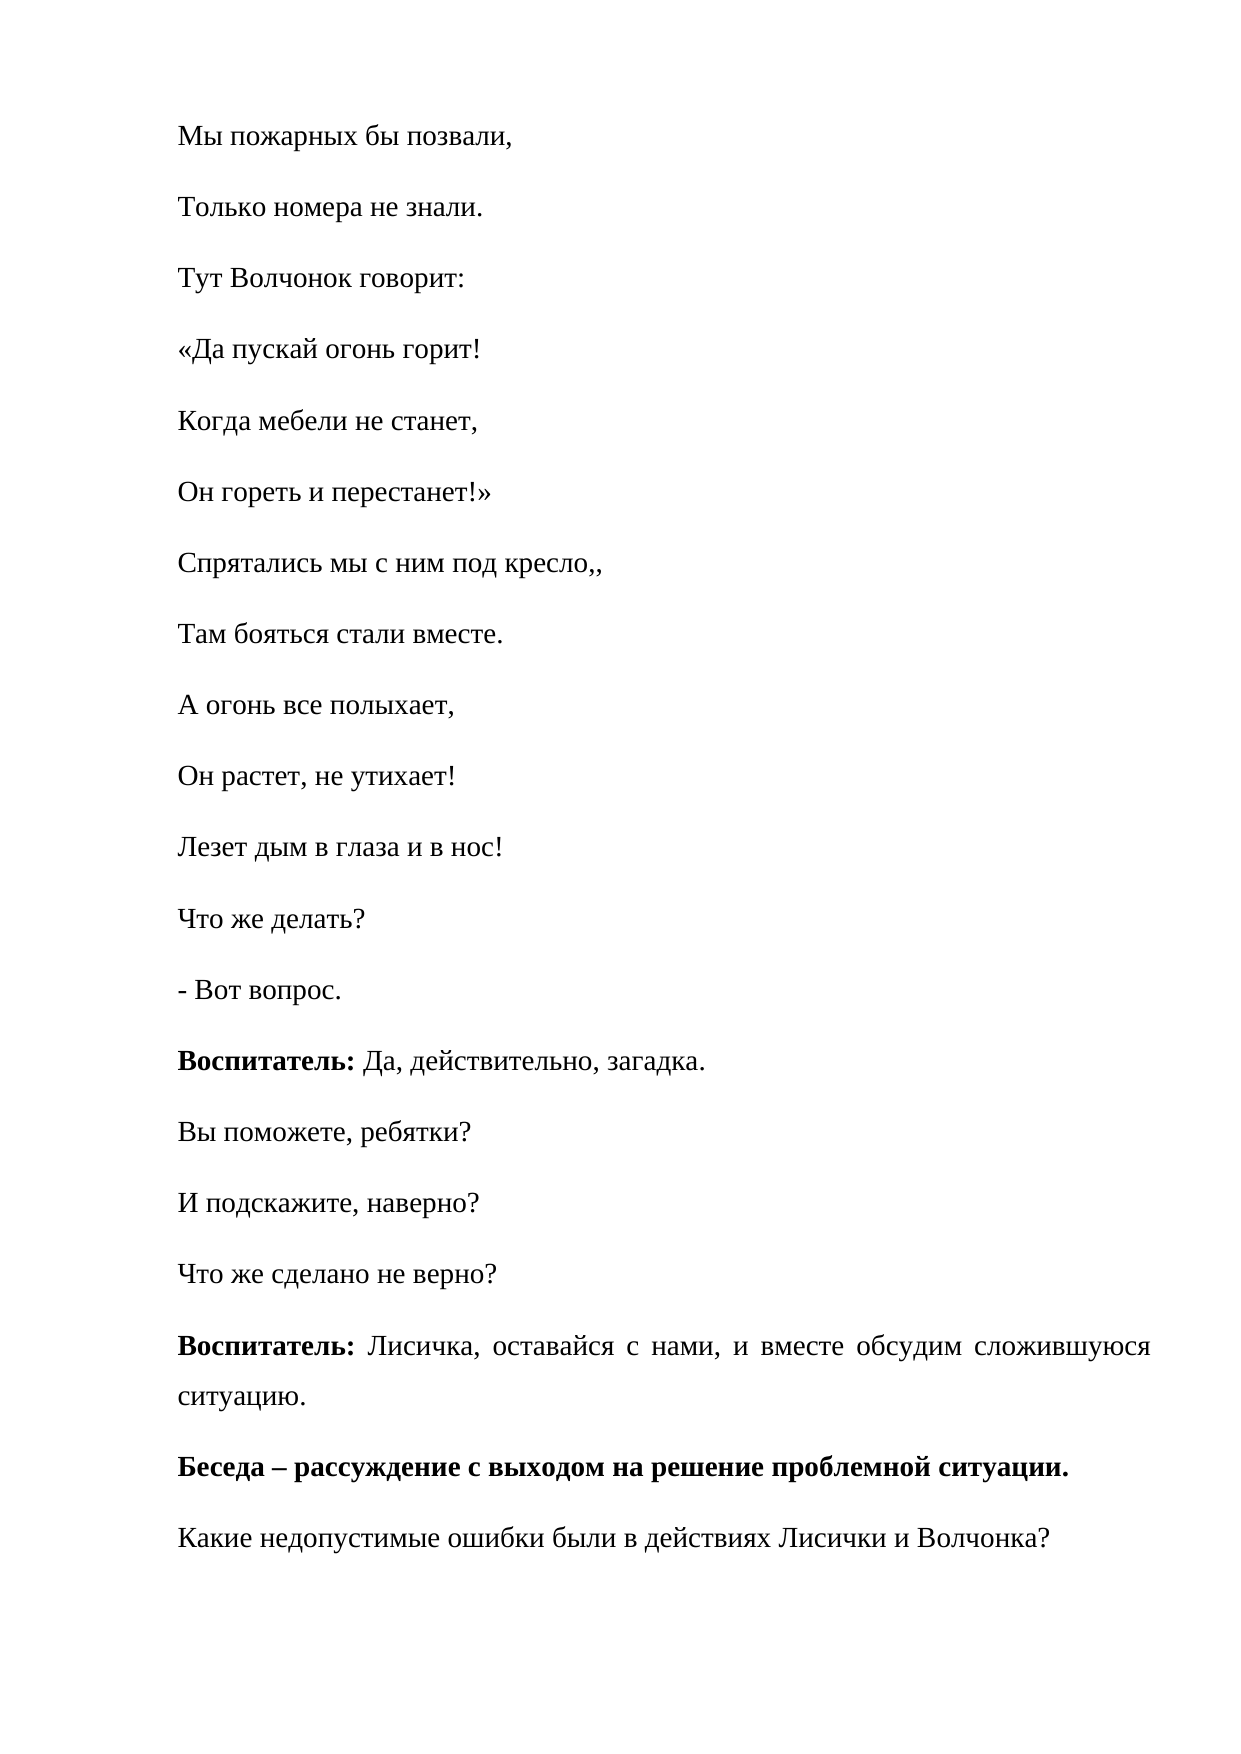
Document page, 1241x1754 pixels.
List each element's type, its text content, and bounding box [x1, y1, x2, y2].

text Что же делать? [177, 901, 1152, 934]
text Какие недопустимые ошибки были в действиях Лисички и Волчонка? [177, 1520, 1152, 1554]
text Тут Волчонок говорит: [177, 260, 1152, 294]
text Мы пожарных бы позвали, [177, 118, 1152, 152]
text Что же сделано не верно? [177, 1256, 1152, 1290]
text Только номера не знали. [177, 189, 1152, 223]
text А огонь все полыхает, [177, 687, 1152, 721]
text Когда мебели не станет, [177, 403, 1152, 436]
text Спрятались мы с ним под кресло,, [177, 545, 1152, 578]
text Лезет дым в глаза и в нос! [177, 829, 1152, 863]
text Воспитатель: Да, действительно, загадка. [177, 1043, 1152, 1077]
text Вы поможете, ребятки? [177, 1114, 1152, 1148]
text И подскажите, наверно? [177, 1185, 1152, 1219]
text Там бояться стали вместе. [177, 616, 1152, 650]
text Беседа – рассуждение с выходом на решение проблемной ситуации. [177, 1449, 1152, 1483]
text Он растет, не утихает! [177, 758, 1152, 792]
text «Да пускай огонь горит! [177, 332, 1152, 365]
text Он гореть и перестанет!» [177, 474, 1152, 507]
text - Вот вопрос. [177, 972, 1152, 1005]
text Воспитатель: Лисичка, оставайся с нами, и вместе обсудим сложившуюся ситуацию. [177, 1328, 1152, 1411]
